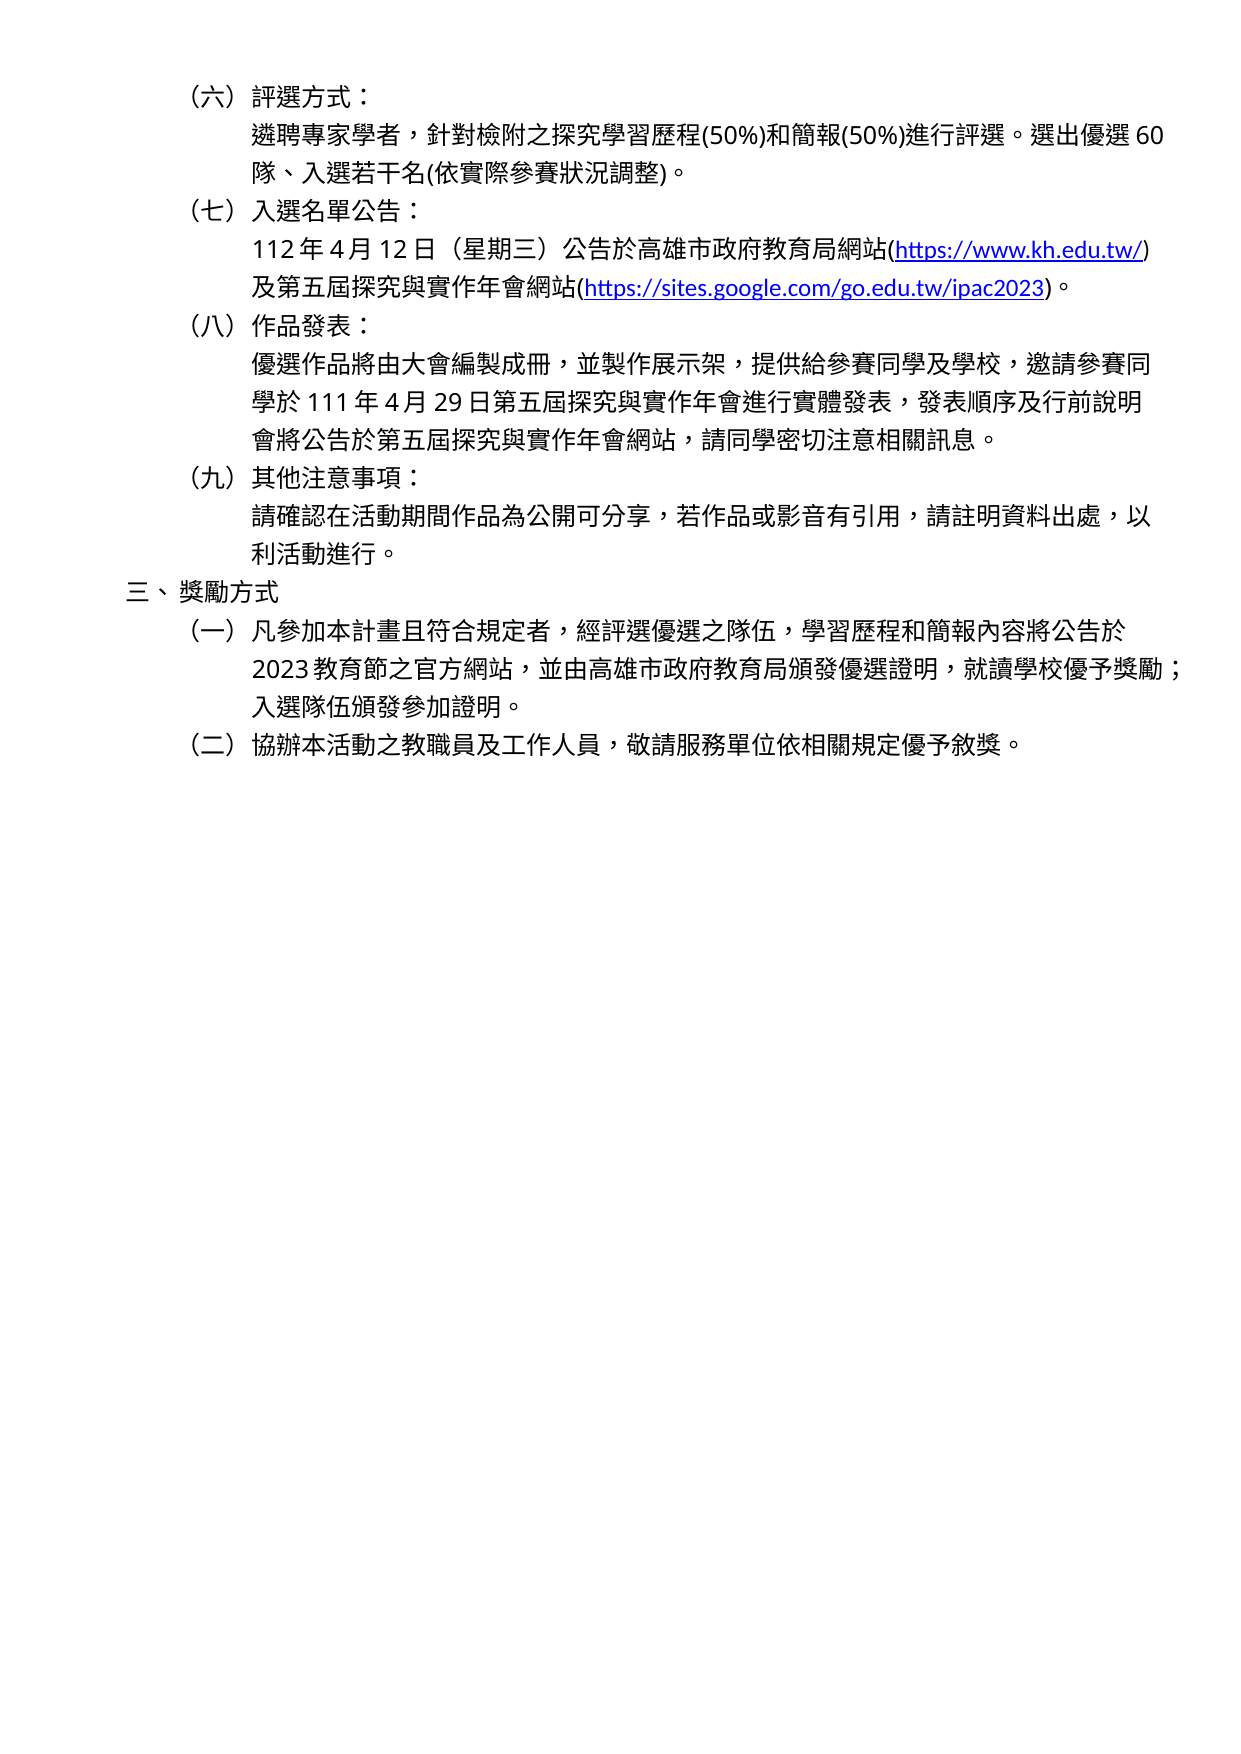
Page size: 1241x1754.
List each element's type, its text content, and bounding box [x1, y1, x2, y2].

list 其他注意事項： 請確認在活動期間作品為公開可分享，若作品或影音有引用，請註明資料出處，以利活動進行。 [175, 458, 1165, 572]
list 作品發表： 優選作品將由大會編製成冊，並製作展示架，提供給參賽同學及學校，邀請參賽同學於111年4月29日第五屆探究與實作年會進行實體發表，發表順序及行前說明會將公告於第五屆探究與實作年會網站，請同學密切注意相關訊息。 [175, 305, 1165, 458]
list 評選方式： 遴聘專家學者，針對檢附之探究學習歷程(50%)和簡報(50%)進行評選。選出優選60隊、入選若干名(依實際參賽狀況調整)。 [175, 76, 1165, 191]
list 獎勵方式 [125, 572, 1165, 610]
list 協辦本活動之教職員及工作人員，敬請服務單位依相關規定優予敘獎。 [175, 724, 1165, 763]
list 凡參加本計畫且符合規定者，經評選優選之隊伍，學習歷程和簡報內容將公告於2023教育節之官方網站，並由高雄市政府教育局頒發優選證明，就讀學校優予獎勵；入選隊伍頒發參加證明。 [175, 610, 1165, 724]
list 入選名單公告： 112年4月12日（星期三）公告於高雄市政府教育局網站(https://www.kh.edu.tw/)及第五屆探究與實作年會網站(https://sites.google.com/go.edu.tw/ipac2023)。 [175, 191, 1165, 305]
